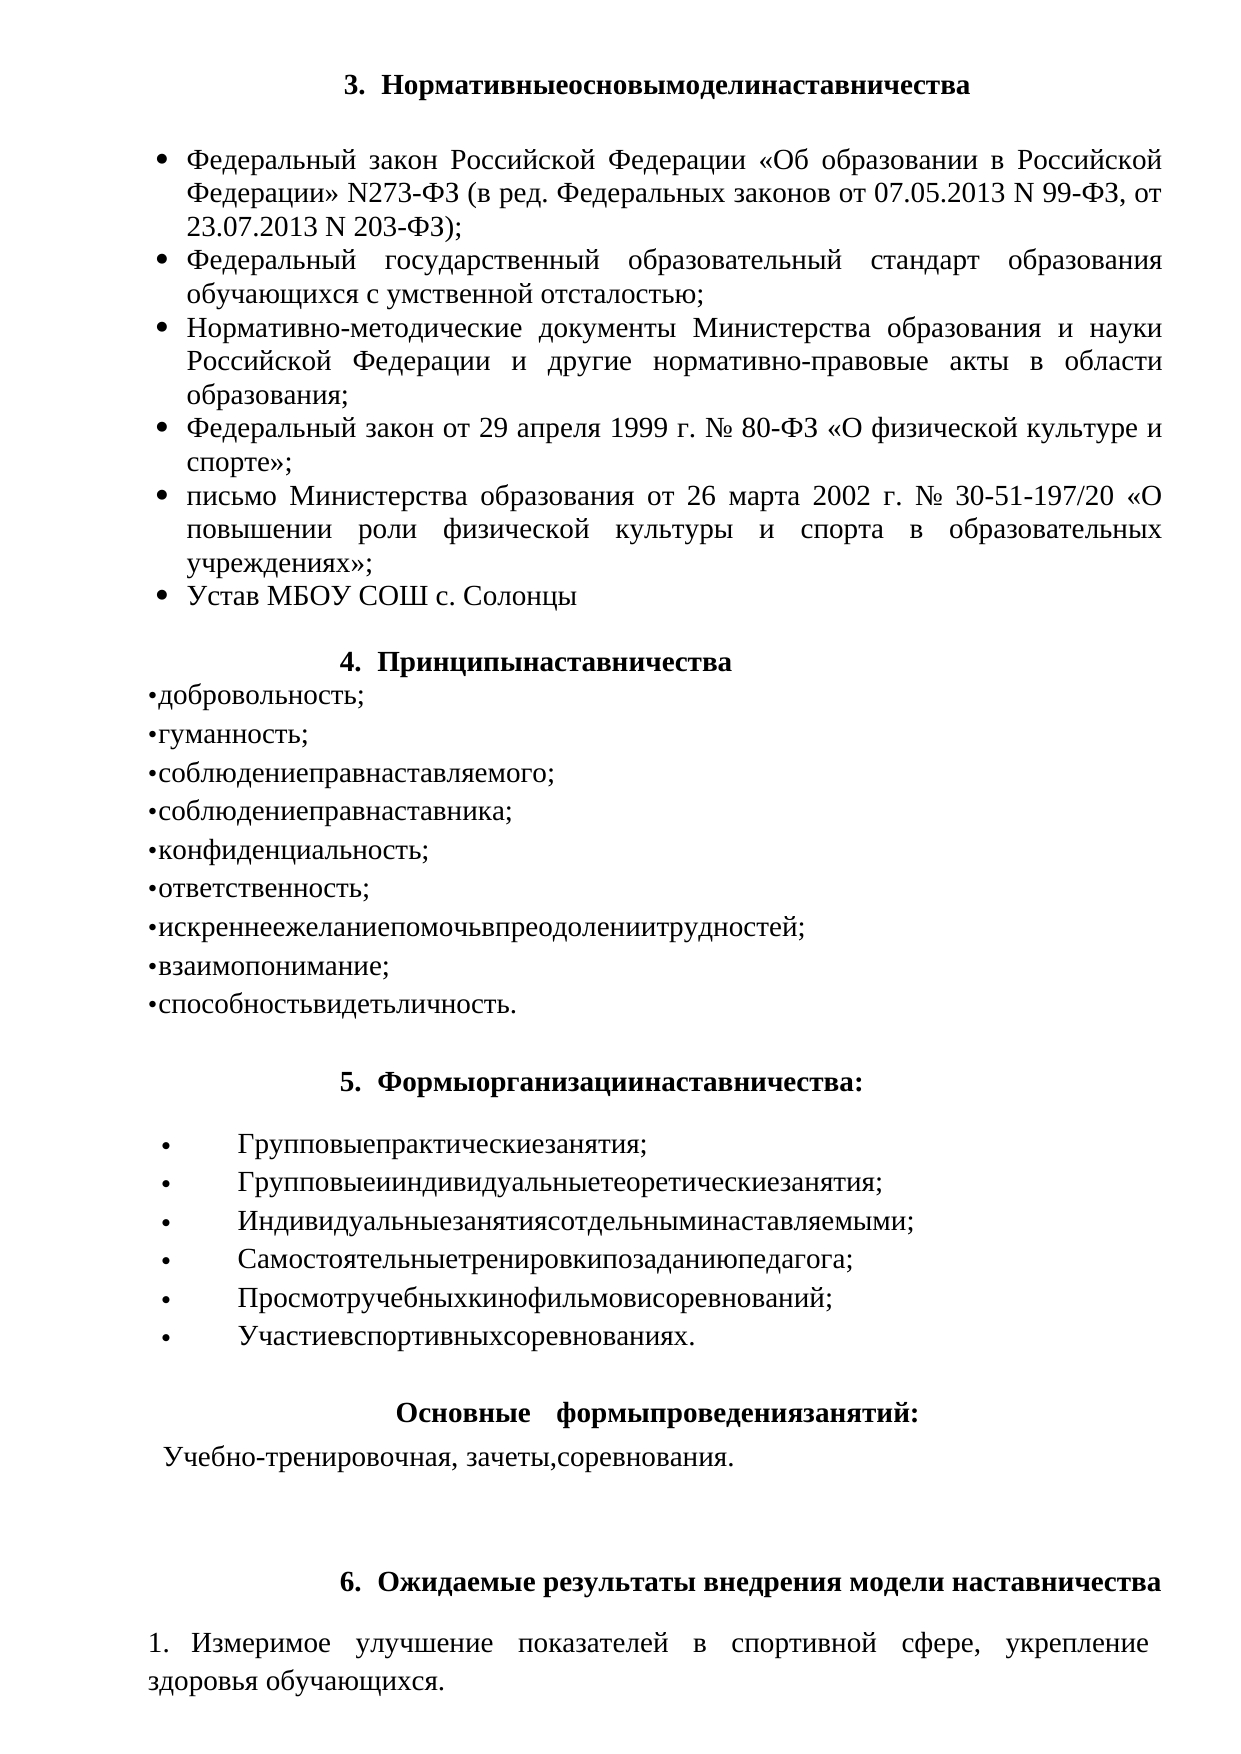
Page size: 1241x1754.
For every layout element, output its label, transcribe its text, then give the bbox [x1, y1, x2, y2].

list Устав МБОУ СОШ с. Солонцы [157, 578, 1163, 612]
subtitle Нормативныеосновымоделинаставничества [339, 67, 974, 100]
list Индивидуальныезанятиясотдельныминаставляемыми; [162, 1203, 1163, 1236]
list Групповыепрактическиезанятия; [162, 1126, 1163, 1159]
list Федеральный закон от 29 апреля . № 80-ФЗ «О физической культуре и спорте»; [157, 410, 1163, 478]
list Нормативно-методические документы Министерства образования и науки Российской Федерации и другие нормативно-правовые акты в области образования; [157, 310, 1163, 410]
list Участиевспортивныхсоревнованиях. [162, 1318, 1163, 1352]
list Федеральный закон Российской Федерации «Об образовании в Российской Федерации» N273-ФЗ (в ред. Федеральных законов от 07.05.2013 N 99-ФЗ, от 23.07.2013 N 203-ФЗ); [157, 142, 1163, 242]
list Групповыеииндивидуальныетеоретическиезанятия; [162, 1164, 1163, 1198]
subtitle письмо Министерства образования от 26 марта . № 30-51-197/20 «О повышении роли физической культуры и спорта в образовательных учреждениях»; [157, 478, 1163, 578]
list Измеримое улучшение показателей в спортивной сфере, укрепление здоровья обучающихся. [148, 1625, 1150, 1697]
list ответственность; [148, 870, 1163, 904]
list конфиденциальность; [148, 832, 1163, 866]
text Учебно-тренировочная, зачеты,соревнования. [162, 1439, 1152, 1473]
list Просмотручебныхкинофильмовисоревнований; [162, 1280, 1163, 1314]
list добровольность; [148, 678, 1163, 711]
list соблюдениеправнаставника; [148, 793, 1163, 827]
list Самостоятельныетренировкипозаданиюпедагога; [162, 1241, 1163, 1275]
subtitle Формыорганизациинаставничества: [339, 1064, 974, 1097]
list способностьвидетьличность. [148, 986, 1163, 1020]
list взаимопонимание; [148, 948, 1163, 981]
list гуманность; [148, 716, 1163, 750]
list искреннеежеланиепомочьвпреодолениитрудностей; [148, 909, 1163, 942]
text Основные формыпроведениязанятий: [162, 1396, 1152, 1429]
list Федеральный государственный образовательный стандарт образования обучающихся с умственной отсталостью; [157, 242, 1163, 310]
list соблюдениеправнаставляемого; [148, 755, 1163, 788]
subtitle Принципынаставничества [339, 645, 1163, 678]
subtitle Ожидаемые результаты внедрения модели наставничества [339, 1564, 1163, 1598]
